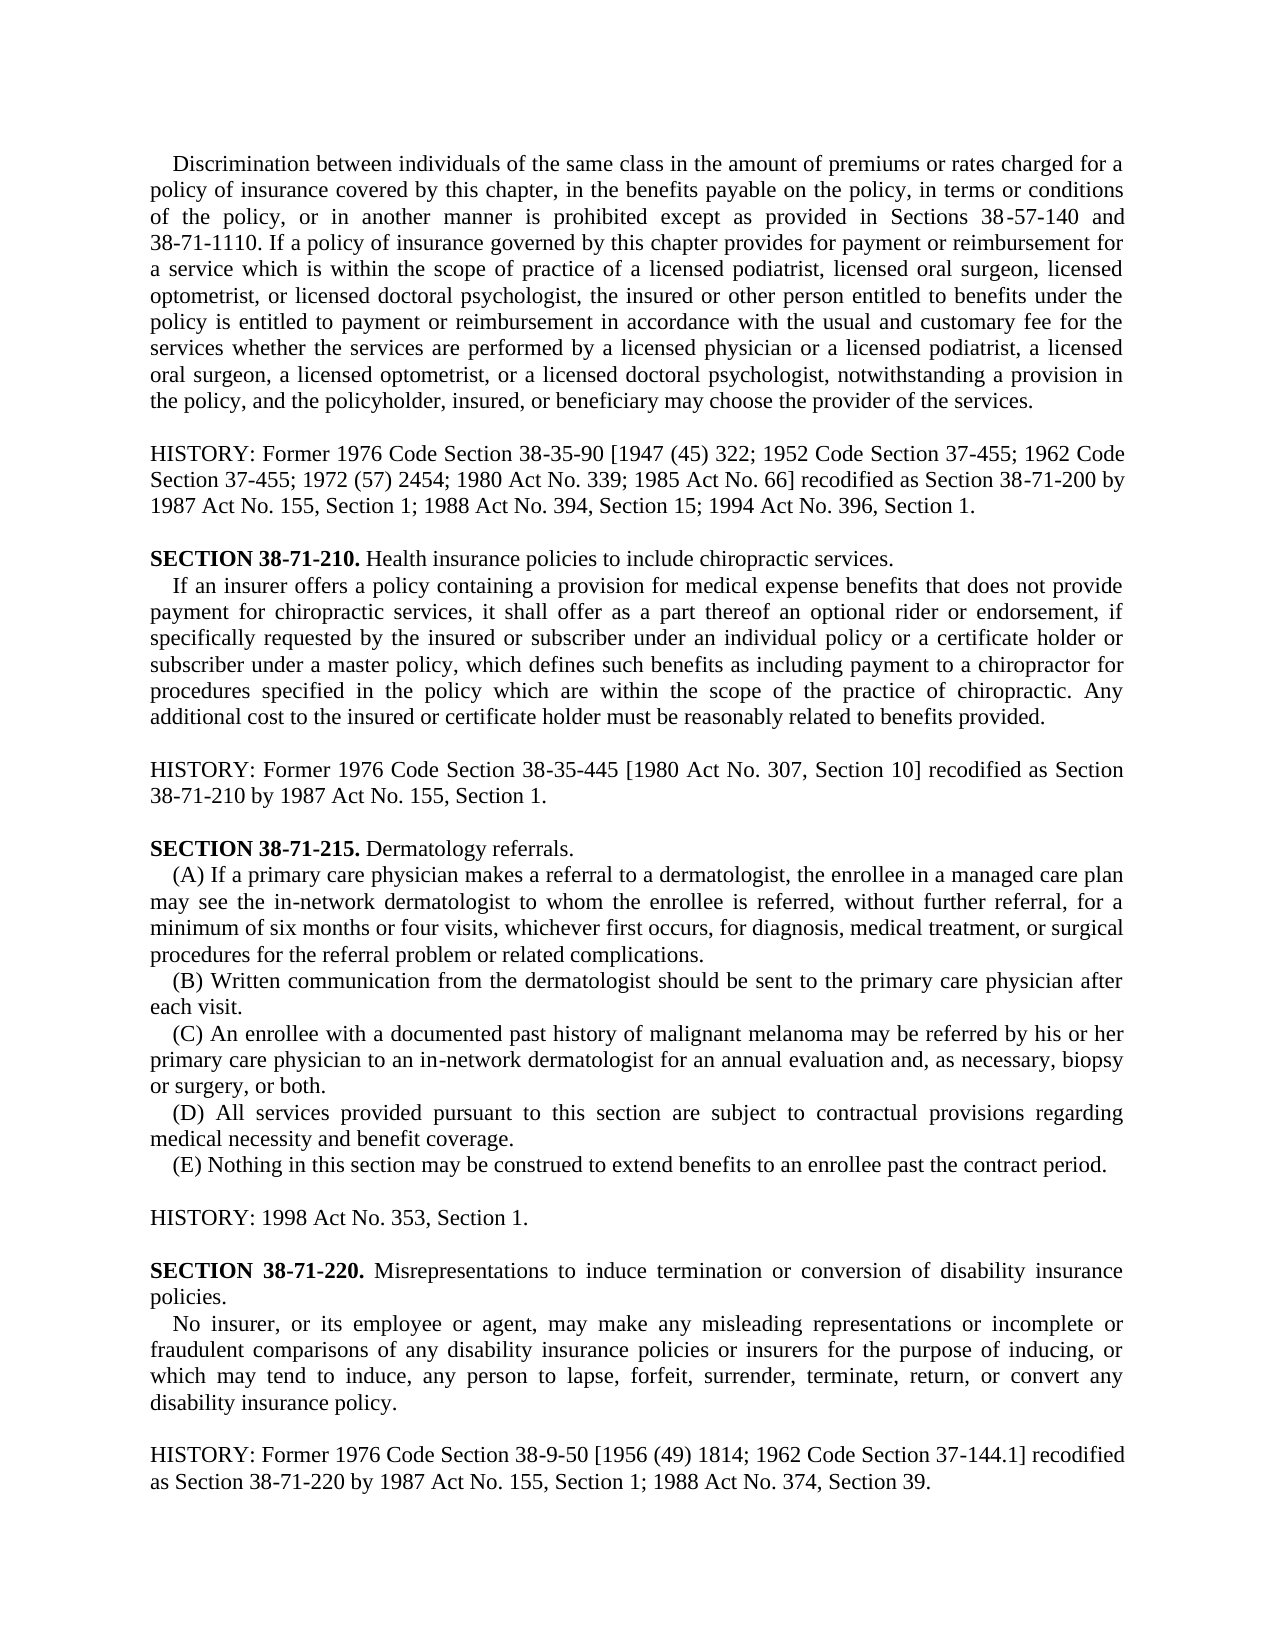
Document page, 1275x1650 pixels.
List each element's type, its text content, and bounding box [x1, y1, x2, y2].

text HISTORY: Former 1976 Code Section 38-9-50 [1956 (49) 1814; 1962 Code Section 37-144.1] recodified as Section 38-71-220 by 1987 Act No. 155, Section 1; 1988 Act No. 374, Section 39. [150, 1441, 1125, 1494]
text (A) If a primary care physician makes a referral to a dermatologist, the enrollee in a managed care plan may see the in-network dermatologist to whom the enrollee is referred, without further referral, for a minimum of six months or four visits, whichever first occurs, for diagnosis, medical treatment, or surgical procedures for the referral problem or related complications. [150, 862, 1125, 967]
text (E) Nothing in this section may be construed to extend benefits to an enrollee past the contract period. [150, 1151, 1125, 1178]
text HISTORY: Former 1976 Code Section 38-35-90 [1947 (45) 322; 1952 Code Section 37-455; 1962 Code Section 37-455; 1972 (57) 2454; 1980 Act No. 339; 1985 Act No. 66] recodified as Section 38-71-200 by 1987 Act No. 155, Section 1; 1988 Act No. 394, Section 15; 1994 Act No. 396, Section 1. [150, 440, 1125, 519]
text HISTORY: Former 1976 Code Section 38-35-445 [1980 Act No. 307, Section 10] recodified as Section 38-71-210 by 1987 Act No. 155, Section 1. [150, 756, 1125, 809]
text Discrimination between individuals of the same class in the amount of premiums or rates charged for a policy of insurance covered by this chapter, in the benefits payable on the policy, in terms or conditions of the policy, or in another manner is prohibited except as provided in Sections 38-57-140 and 38-71-1110. If a policy of insurance governed by this chapter provides for payment or reimbursement for a service which is within the scope of practice of a licensed podiatrist, licensed oral surgeon, licensed optometrist, or licensed doctoral psychologist, the insured or other person entitled to benefits under the policy is entitled to payment or reimbursement in accordance with the usual and customary fee for the services whether the services are performed by a licensed physician or a licensed podiatrist, a licensed oral surgeon, a licensed optometrist, or a licensed doctoral psychologist, notwithstanding a provision in the policy, and the policyholder, insured, or beneficiary may choose the provider of the services. [150, 150, 1125, 413]
text (C) An enrollee with a documented past history of malignant melanoma may be referred by his or her primary care physician to an in-network dermatologist for an annual evaluation and, as necessary, biopsy or surgery, or both. [150, 1020, 1125, 1099]
text SECTION 38-71-210. Health insurance policies to include chiropractic services. [150, 545, 1125, 572]
text No insurer, or its employee or agent, may make any misleading representations or incomplete or fraudulent comparisons of any disability insurance policies or insurers for the purpose of inducing, or which may tend to induce, any person to lapse, forfeit, surrender, terminate, return, or convert any disability insurance policy. [150, 1309, 1125, 1415]
text (D) All services provided pursuant to this section are subject to contractual provisions regarding medical necessity and benefit coverage. [150, 1099, 1125, 1151]
text SECTION 38-71-220. Misrepresentations to induce termination or conversion of disability insurance policies. [150, 1257, 1125, 1309]
text If an insurer offers a policy containing a provision for medical expense benefits that does not provide payment for chiropractic services, it shall offer as a part thereof an optional rider or endorsement, if specifically requested by the insured or subscriber under an individual policy or a certificate holder or subscriber under a master policy, which defines such benefits as including payment to a chiropractor for procedures specified in the policy which are within the scope of the practice of chiropractic. Any additional cost to the insured or certificate holder must be reasonably related to benefits provided. [150, 572, 1125, 730]
text SECTION 38-71-215. Dermatology referrals. [150, 835, 1125, 862]
text HISTORY: 1998 Act No. 353, Section 1. [150, 1204, 1125, 1231]
text (B) Written communication from the dermatologist should be sent to the primary care physician after each visit. [150, 967, 1125, 1020]
